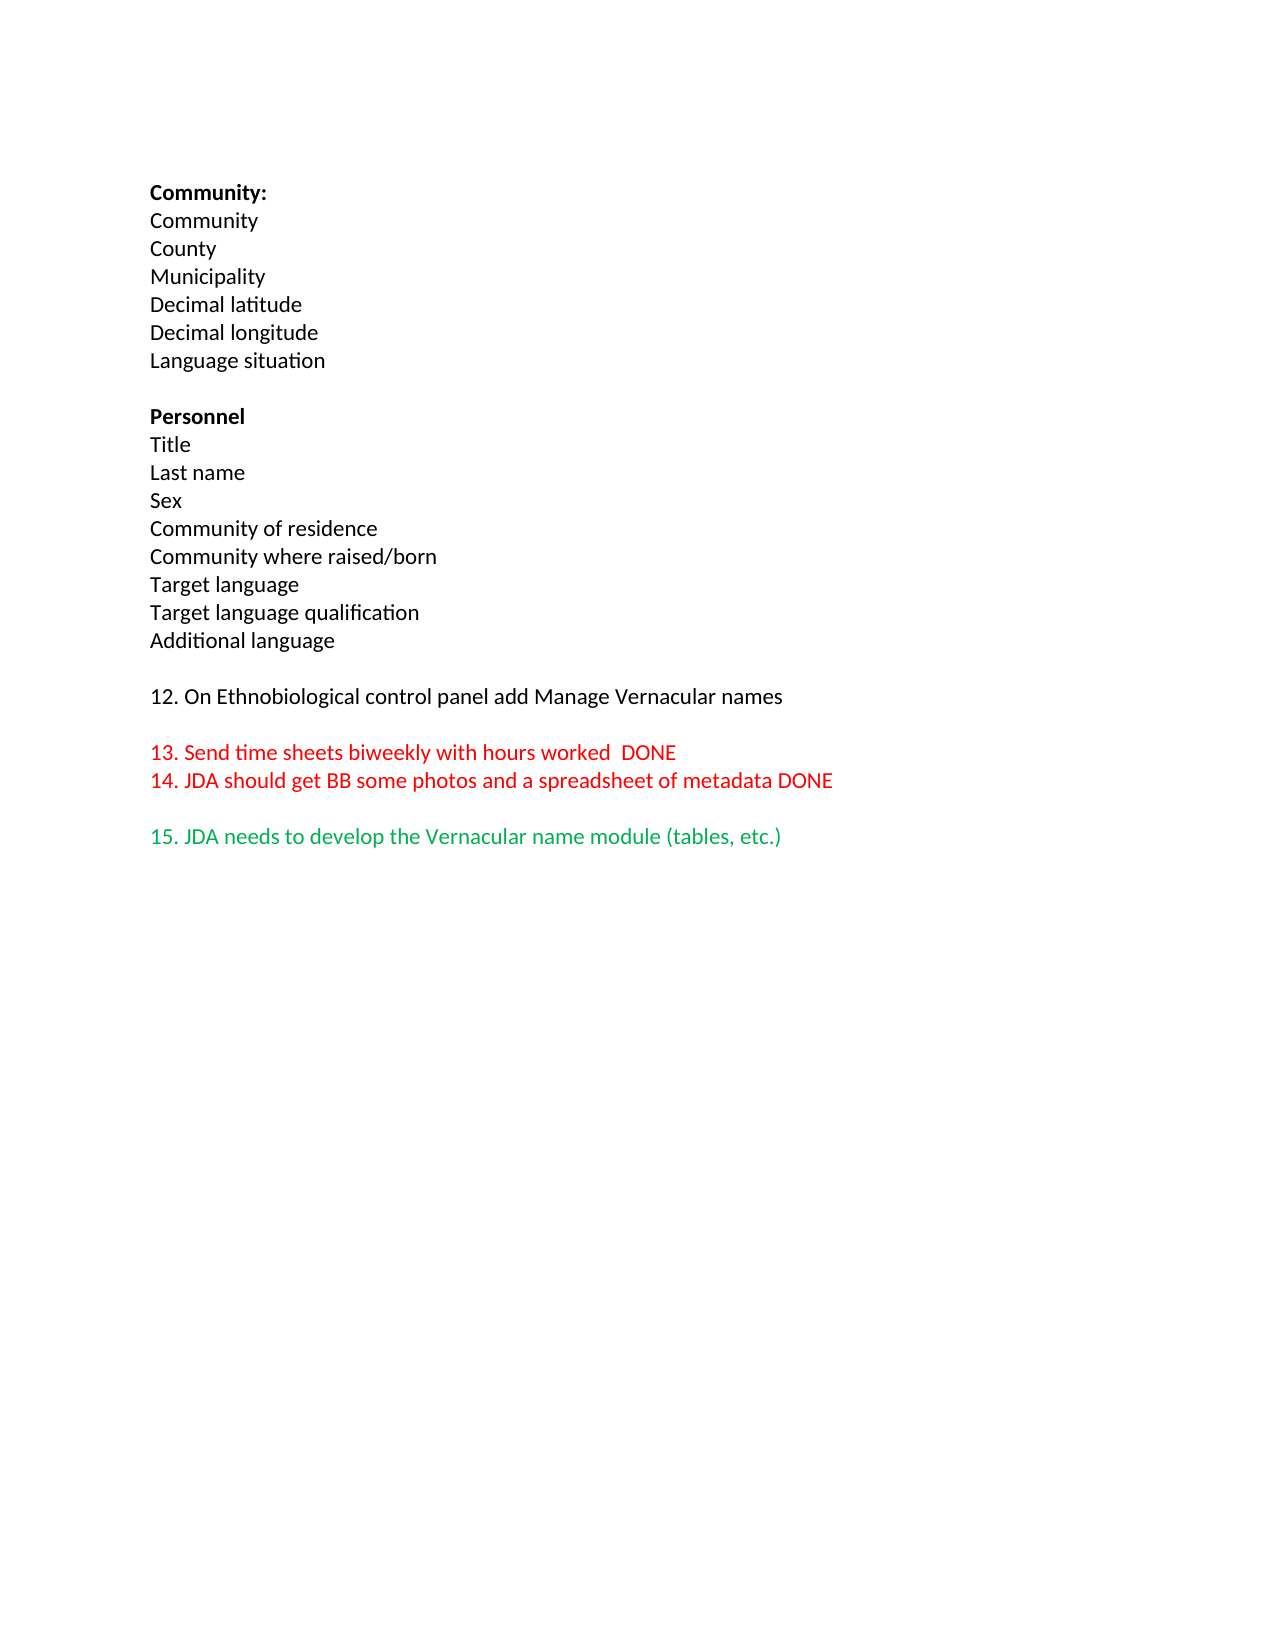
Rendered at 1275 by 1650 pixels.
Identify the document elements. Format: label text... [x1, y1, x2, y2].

text Decimal latitude [150, 290, 1125, 318]
text Sex [150, 486, 1125, 514]
text Target language [150, 570, 1125, 598]
text Target language qualification [150, 598, 1125, 626]
text Community of residence [150, 514, 1125, 542]
text 15. JDA needs to develop the Vernacular name module (tables, etc.) [150, 822, 1125, 851]
text Community where raised/born [150, 542, 1125, 570]
text Community [150, 206, 1125, 234]
text County [150, 234, 1125, 262]
text 14. JDA should get BB some photos and a spreadsheet of metadata DONE [150, 766, 1125, 794]
text 13. Send time sheets biweekly with hours worked DONE [150, 738, 1125, 766]
text 12. On Ethnobiological control panel add Manage Vernacular names [150, 682, 1125, 710]
text Title [150, 430, 1125, 458]
text Personnel [150, 402, 1125, 430]
text Community: [150, 178, 1125, 206]
text Municipality [150, 262, 1125, 290]
text Additional language [150, 626, 1125, 654]
text Language situation [150, 346, 1125, 374]
text Decimal longitude [150, 318, 1125, 346]
text Last name [150, 458, 1125, 486]
